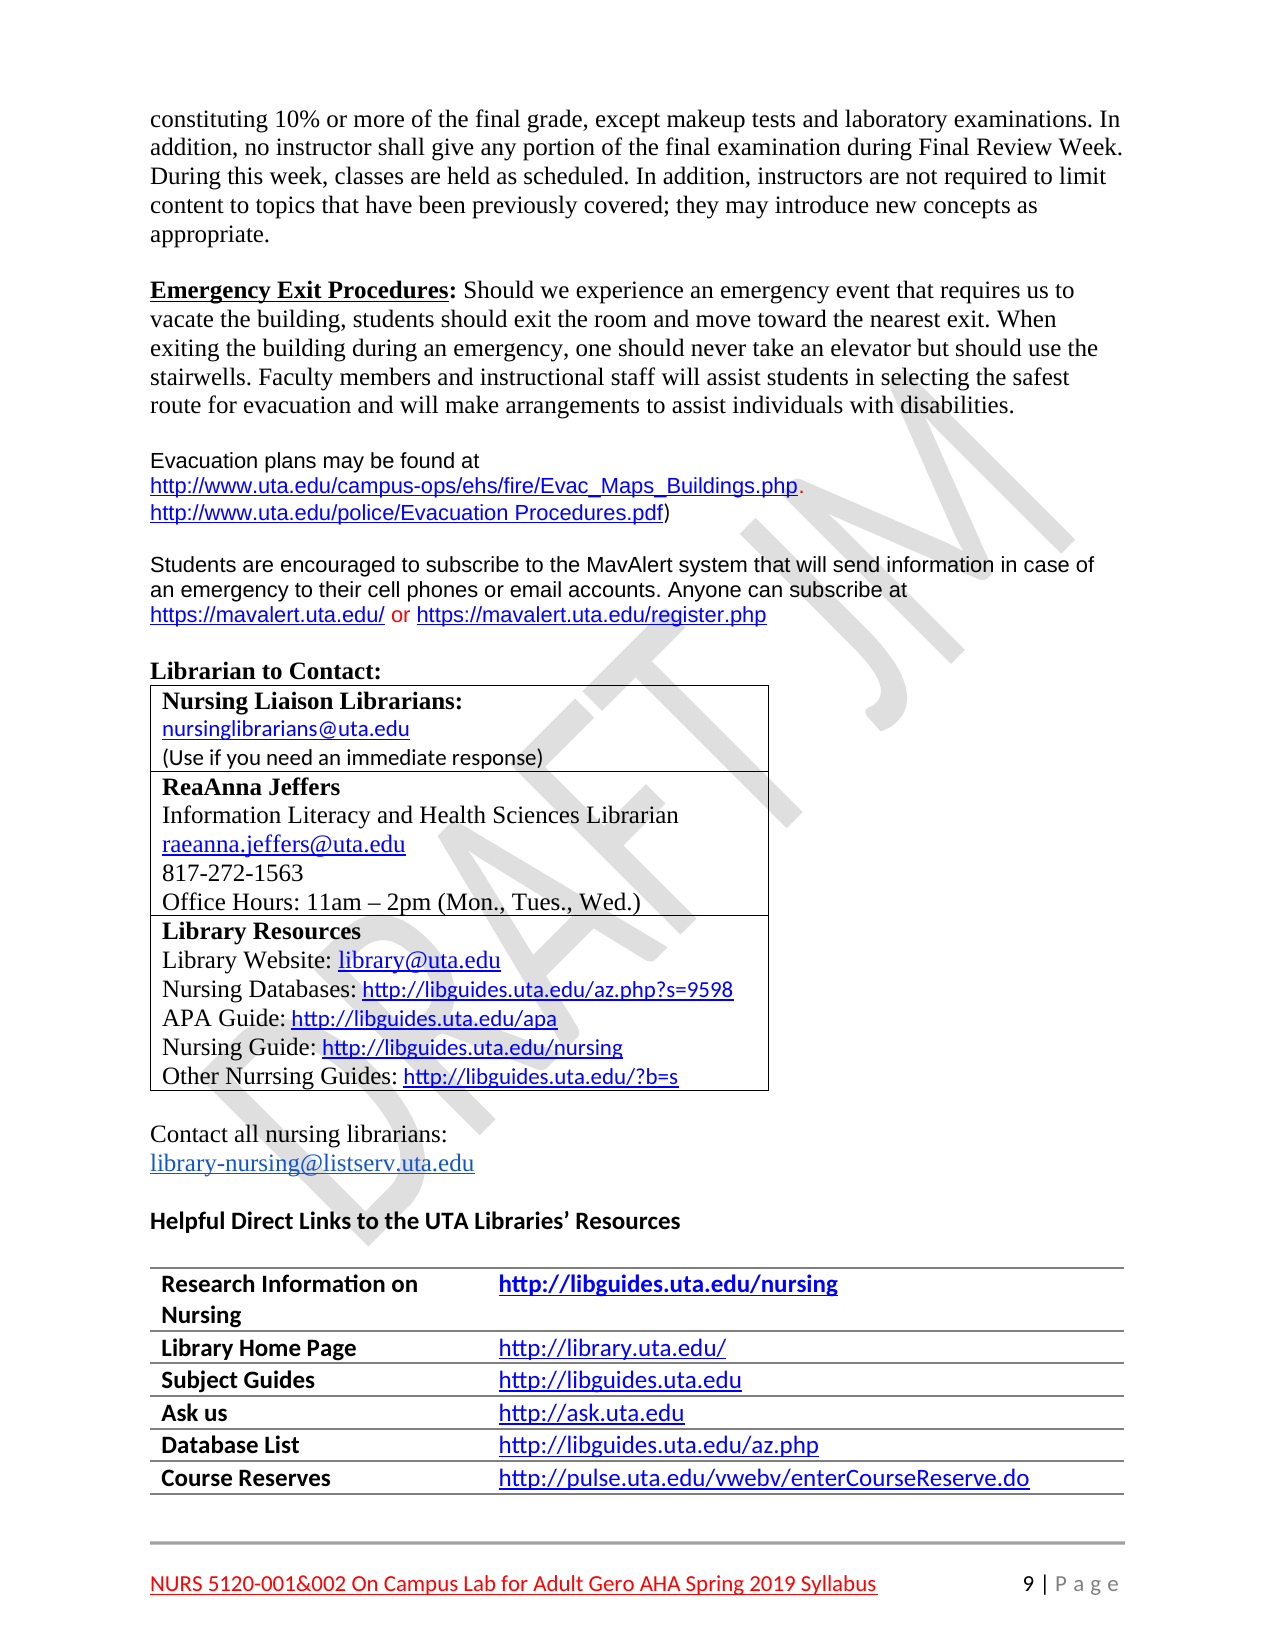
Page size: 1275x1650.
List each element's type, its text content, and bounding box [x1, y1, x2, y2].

text Emergency Exit Procedures: Should we experience an emergency event that requires us to vacate the building, students should exit the room and move toward the nearest exit. When exiting the building during an emergency, one should never take an elevator but should use the stairwells. Faculty members and instructional staff will assist students in selecting the safest route for evacuation and will make arrangements to assist individuals with disabilities. [150, 276, 1125, 419]
table_header Nursing Liaison Librarians: nursinglibrarians@uta.edu (Use if you need an immediate response) [151, 686, 768, 771]
table_cell http://pulse.uta.edu/vwebv/enterCourseReserve.do [487, 1462, 1124, 1493]
table_cell Database List [150, 1430, 487, 1460]
table_cell http://libguides.uta.edu [487, 1364, 1124, 1395]
text library-nursing@listserv.uta.edu [150, 1148, 1125, 1177]
table_cell http://library.uta.edu/ [487, 1332, 1124, 1362]
table_header http://libguides.uta.edu/nursing [487, 1269, 1124, 1330]
table_cell Library Resources Library Website: library@uta.edu Nursing Databases: http://libguides.uta.edu/az.php?s=9598 APA Guide: http://libguides.uta.edu/apa Nursing Guide: http://libguides.uta.edu/nursing Other Nurrsing Guides: http://libguides.uta.edu/?b=s [151, 916, 768, 1090]
table_cell http://libguides.uta.edu/az.php [487, 1430, 1124, 1460]
table_cell Subject Guides [150, 1364, 487, 1395]
text Contact all nursing librarians: [150, 1119, 1125, 1148]
text Helpful Direct Links to the UTA Libraries’ Resources [150, 1206, 1125, 1236]
text Evacuation plans may be found at http://www.uta.edu/campus-ops/ehs/fire/Evac_Maps_Buildings.php. http://www.uta.edu/police/Evacuation Procedures.pdf) [150, 448, 1125, 526]
text Librarian to Contact: [150, 656, 1185, 685]
table_cell Course Reserves [150, 1462, 487, 1493]
table_header Research Information on Nursing [150, 1269, 487, 1330]
table_cell Library Home Page [150, 1332, 487, 1362]
table_cell Ask us [150, 1397, 487, 1427]
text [150, 104, 1125, 247]
table_cell ReaAnna Jeffers Information Literacy and Health Sciences Librarian raeanna.jeffers@uta.edu 817-272-1563 Office Hours: 11am – 2pm (Mon., Tues., Wed.) [151, 772, 768, 915]
table_cell http://ask.uta.edu [487, 1397, 1124, 1427]
text Students are encouraged to subscribe to the MavAlert system that will send information in case of an emergency to their cell phones or email accounts. Anyone can subscribe at https://mavalert.uta.edu/ or https://mavalert.uta.edu/register.php [150, 552, 1125, 627]
